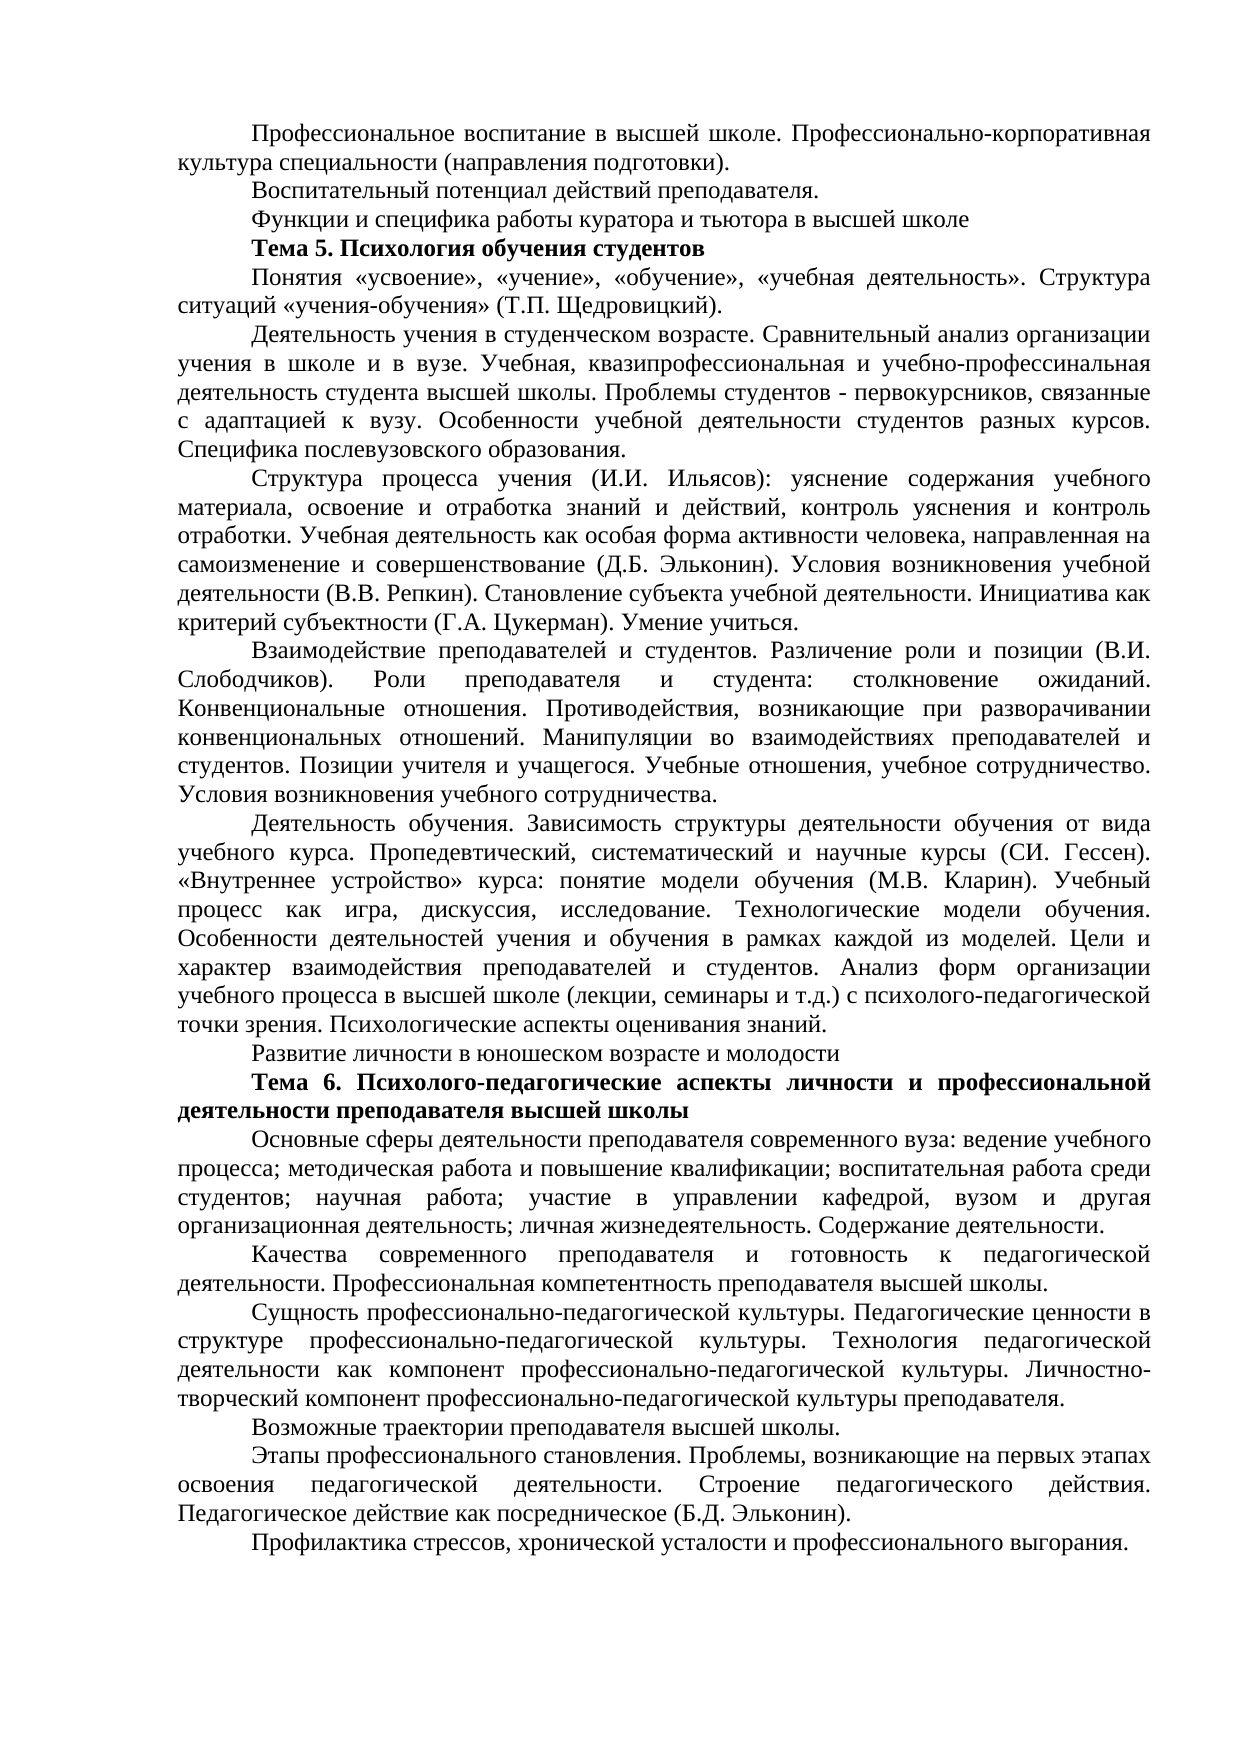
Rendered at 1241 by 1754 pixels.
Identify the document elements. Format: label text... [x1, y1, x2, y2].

text Сущность профессионально-педагогической культуры. Педагогические ценности в структуре профессионально-педагогической культуры. Технология педагогической деятельности как компонент профессионально-педагогической культуры. Личностно-творческий компонент профессионально-педагогической культуры преподавателя. [177, 1297, 1152, 1412]
text Профилактика стрессов, хронической усталости и профессионального выгорания. [177, 1527, 1152, 1556]
text Этапы профессионального становления. Проблемы, возникающие на первых этапах освоения педагогической деятельности. Строение педагогического действия. Педагогическое действие как посредническое (Б.Д. Эльконин). [177, 1441, 1152, 1527]
text Тема 5. Психология обучения студентов [177, 233, 1152, 262]
text Структура процесса учения (И.И. Ильясов): уяснение содержания учебного материала, освоение и отработка знаний и действий, контроль уяснения и контроль отработки. Учебная деятельность как особая форма активности человека, направленная на самоизменение и совершенствование (Д.Б. Эльконин). Условия возникновения учебной деятельности (В.В. Репкин). Становление субъекта учебной деятельности. Инициатива как критерий субъектности (Г.А. Цукерман). Умение учиться. [177, 463, 1152, 636]
text Деятельность учения в студенческом возрасте. Сравнительный анализ организации учения в школе и в вузе. Учебная, квазипрофессиональная и учебно-профессинальная деятельность студента высшей школы. Проблемы студентов - первокурсников, связанные с адаптацией к вузу. Особенности учебной деятельности студентов разных курсов. Специфика послевузовского образования. [177, 319, 1152, 463]
text Функции и специфика работы куратора и тьютора в высшей школе [177, 204, 1152, 233]
text Деятельность обучения. Зависимость структуры деятельности обучения от вида учебного курса. Пропедевтический, систематический и научные курсы (СИ. Гессен). «Внутреннее устройство» курса: понятие модели обучения (М.В. Кларин). Учебный процесс как игра, дискуссия, исследование. Технологические модели обучения. Особенности деятельностей учения и обучения в рамках каждой из моделей. Цели и характер взаимодействия преподавателей и студентов. Анализ форм организации учебного процесса в высшей школе (лекции, семинары и т.д.) с психолого-педагогической точки зрения. Психологические аспекты оценивания знаний. [177, 808, 1152, 1038]
text Взаимодействие преподавателей и студентов. Различение роли и позиции (В.И. Слободчиков). Роли преподавателя и студента: столкновение ожиданий. Конвенциональные отношения. Противодействия, возникающие при разворачивании конвенциональных отношений. Манипуляции во взаимодействиях преподавателей и студентов. Позиции учителя и учащегося. Учебные отношения, учебное сотрудничество. Условия возникновения учебного сотрудничества. [177, 636, 1152, 808]
text Развитие личности в юношеском возрасте и молодости [177, 1038, 1152, 1067]
text Основные сферы деятельности преподавателя современного вуза: ведение учебного процесса; методическая работа и повышение квалификации; воспитательная работа среди студентов; научная работа; участие в управлении кафедрой, вузом и другая организационная деятельность; личная жизнедеятельность. Содержание деятельности. [177, 1124, 1152, 1239]
text Профессиональное воспитание в высшей школе. Профессионально-корпоративная культура специальности (направления подготовки). [177, 118, 1152, 176]
text Понятия «усвоение», «учение», «обучение», «учебная деятельность». Структура ситуаций «учения-обучения» (Т.П. Щедровицкий). [177, 262, 1152, 319]
text Воспитательный потенциал действий преподавателя. [177, 176, 1152, 204]
text Качества современного преподавателя и готовность к педагогической деятельности. Профессиональная компетентность преподавателя высшей школы. [177, 1239, 1152, 1297]
text Тема 6. Психолого-педагогические аспекты личности и профессиональной деятельности преподавателя высшей школы [177, 1067, 1152, 1124]
text Возможные траектории преподавателя высшей школы. [177, 1412, 1152, 1441]
